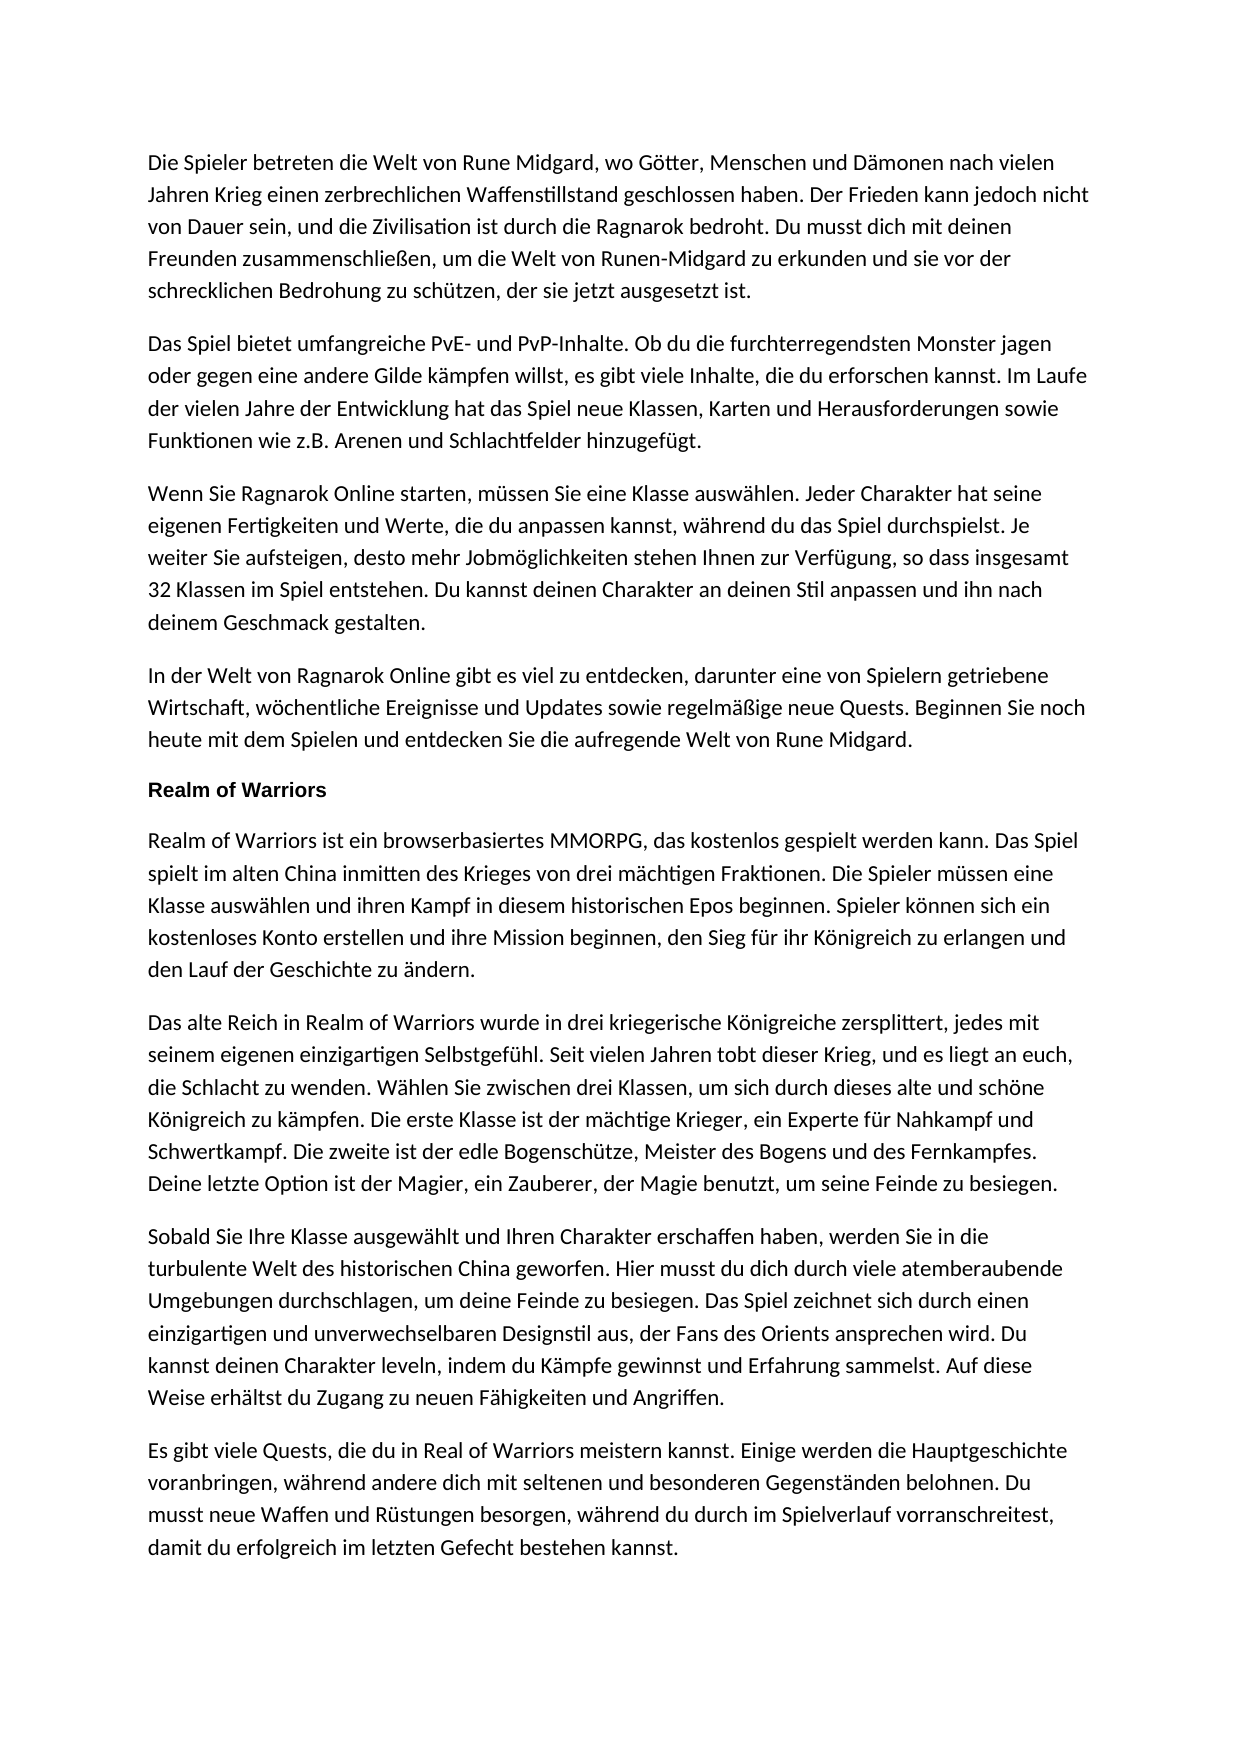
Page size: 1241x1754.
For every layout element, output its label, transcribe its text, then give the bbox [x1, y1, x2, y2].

text Die Spieler betreten die Welt von Rune Midgard, wo Götter, Menschen und Dämonen nach vielen Jahren Krieg einen zerbrechlichen Waffenstillstand geschlossen haben. Der Frieden kann jedoch nicht von Dauer sein, und die Zivilisation ist durch die Ragnarok bedroht. Du musst dich mit deinen Freunden zusammenschließen, um die Welt von Runen-Midgard zu erkunden und sie vor der schrecklichen Bedrohung zu schützen, der sie jetzt ausgesetzt ist. [148, 148, 1093, 304]
text Das alte Reich in Realm of Warriors wurde in drei kriegerische Königreiche zersplittert, jedes mit seinem eigenen einzigartigen Selbstgefühl. Seit vielen Jahren tobt dieser Krieg, und es liegt an euch, die Schlacht zu wenden. Wählen Sie zwischen drei Klassen, um sich durch dieses alte und schöne Königreich zu kämpfen. Die erste Klasse ist der mächtige Krieger, ein Experte für Nahkampf und Schwertkampf. Die zweite ist der edle Bogenschütze, Meister des Bogens und des Fernkampfes. Deine letzte Option ist der Magier, ein Zauberer, der Magie benutzt, um seine Feinde zu besiegen. [148, 1008, 1093, 1197]
text Wenn Sie Ragnarok Online starten, müssen Sie eine Klasse auswählen. Jeder Charakter hat seine eigenen Fertigkeiten und Werte, die du anpassen kannst, während du das Spiel durchspielst. Je weiter Sie aufsteigen, desto mehr Jobmöglichkeiten stehen Ihnen zur Verfügung, so dass insgesamt 32 Klassen im Spiel entstehen. Du kannst deinen Charakter an deinen Stil anpassen und ihn nach deinem Geschmack gestalten. [148, 479, 1093, 636]
text Realm of Warriors ist ein browserbasiertes MMORPG, das kostenlos gespielt werden kann. Das Spiel spielt im alten China inmitten des Krieges von drei mächtigen Fraktionen. Die Spieler müssen eine Klasse auswählen und ihren Kampf in diesem historischen Epos beginnen. Spieler können sich ein kostenloses Konto erstellen und ihre Mission beginnen, den Sieg für ihr Königreich zu erlangen und den Lauf der Geschichte zu ändern. [148, 826, 1093, 983]
text Realm of Warriors [148, 778, 1093, 802]
text Das Spiel bietet umfangreiche PvE- und PvP-Inhalte. Ob du die furchterregendsten Monster jagen oder gegen eine andere Gilde kämpfen willst, es gibt viele Inhalte, die du erforschen kannst. Im Laufe der vielen Jahre der Entwicklung hat das Spiel neue Klassen, Karten und Herausforderungen sowie Funktionen wie z.B. Arenen und Schlachtfelder hinzugefügt. [148, 329, 1093, 454]
text In der Welt von Ragnarok Online gibt es viel zu entdecken, darunter eine von Spielern getriebene Wirtschaft, wöchentliche Ereignisse und Updates sowie regelmäßige neue Quests. Beginnen Sie noch heute mit dem Spielen und entdecken Sie die aufregende Welt von Rune Midgard. [148, 661, 1093, 753]
text Es gibt viele Quests, die du in Real of Warriors meistern kannst. Einige werden die Hauptgeschichte voranbringen, während andere dich mit seltenen und besonderen Gegenständen belohnen. Du musst neue Waffen und Rüstungen besorgen, während du durch im Spielverlauf vorranschreitest, damit du erfolgreich im letzten Gefecht bestehen kannst. [148, 1436, 1093, 1561]
text Sobald Sie Ihre Klasse ausgewählt und Ihren Charakter erschaffen haben, werden Sie in die turbulente Welt des historischen China geworfen. Hier musst du dich durch viele atemberaubende Umgebungen durchschlagen, um deine Feinde zu besiegen. Das Spiel zeichnet sich durch einen einzigartigen und unverwechselbaren Designstil aus, der Fans des Orients ansprechen wird. Du kannst deinen Charakter leveln, indem du Kämpfe gewinnst und Erfahrung sammelst. Auf diese Weise erhältst du Zugang zu neuen Fähigkeiten und Angriffen. [148, 1222, 1093, 1411]
